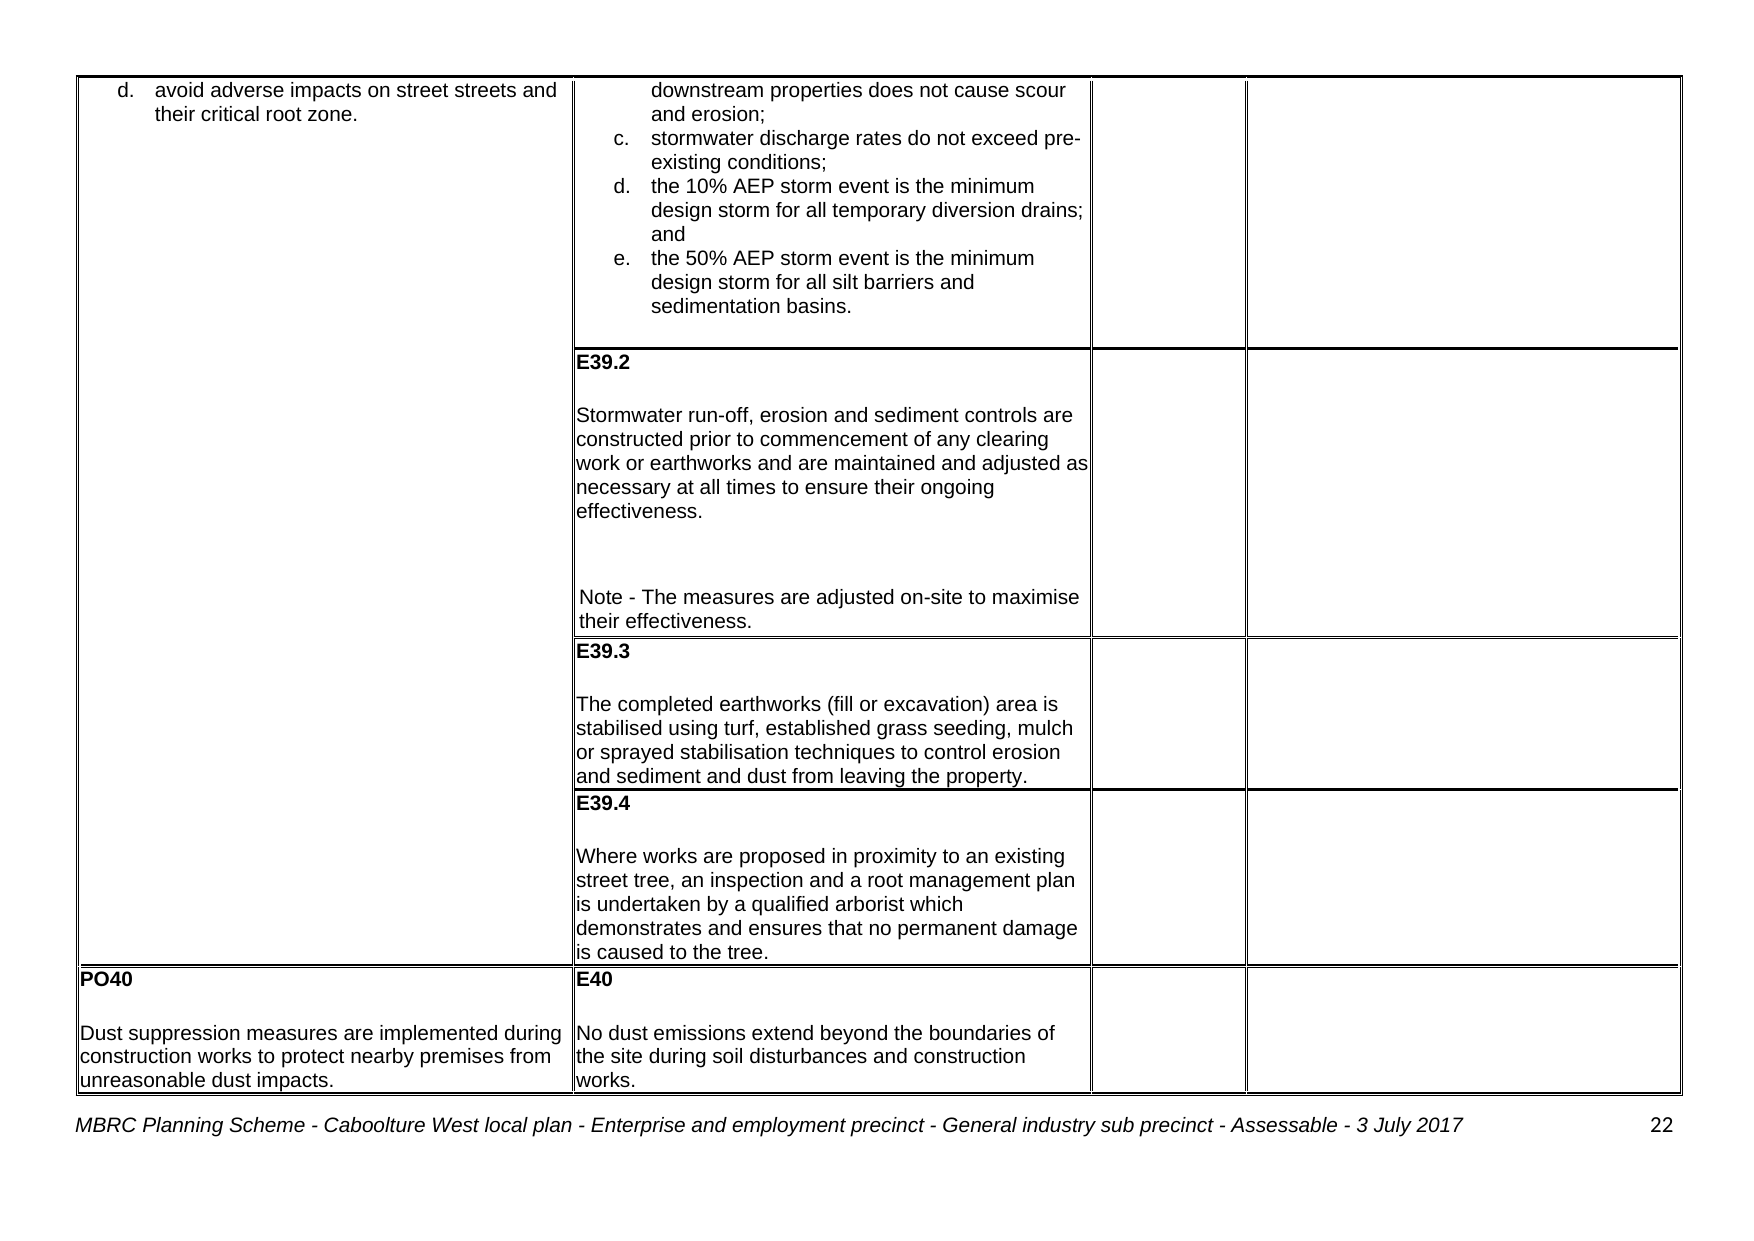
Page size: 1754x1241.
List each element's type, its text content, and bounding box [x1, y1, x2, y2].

table_cell [1092, 968, 1247, 1092]
table_cell [1247, 964, 1680, 1092]
table_cell [1247, 636, 1681, 788]
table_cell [574, 78, 1092, 347]
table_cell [79, 78, 573, 964]
table_cell [1247, 78, 1680, 347]
table_cell [1092, 78, 1247, 347]
table_cell E39.4 Where works are proposed in proximity to an existing street tree, an inspection and a root management plan is undertaken by a qualified arborist which demonstrates and ensures that no permanent damage is caused to the tree. [575, 791, 1090, 964]
table_cell [1093, 350, 1245, 636]
table_cell E39.2 Stormwater run-off, erosion and sediment controls are constructed prior to commencement of any clearing work or earthworks and are maintained and adjusted as necessary at all times to ensure their ongoing effectiveness. [575, 350, 1090, 636]
table_cell [1248, 788, 1681, 964]
table_cell [1093, 639, 1245, 788]
table_cell E40 No dust emissions extend beyond the boundaries of the site during soil disturbances and construction works. [574, 968, 1092, 1092]
table_cell [1248, 347, 1680, 636]
table_cell PO40 Dust suppression measures are implemented during construction works to protect nearby premises from unreasonable dust impacts. [79, 964, 573, 1092]
table_cell E39.3 The completed earthworks (fill or excavation) area is stabilised using turf, established grass seeding, mulch or sprayed stabilisation techniques to control erosion and sediment and dust from leaving the property. [575, 639, 1090, 788]
table_cell [1093, 791, 1245, 964]
